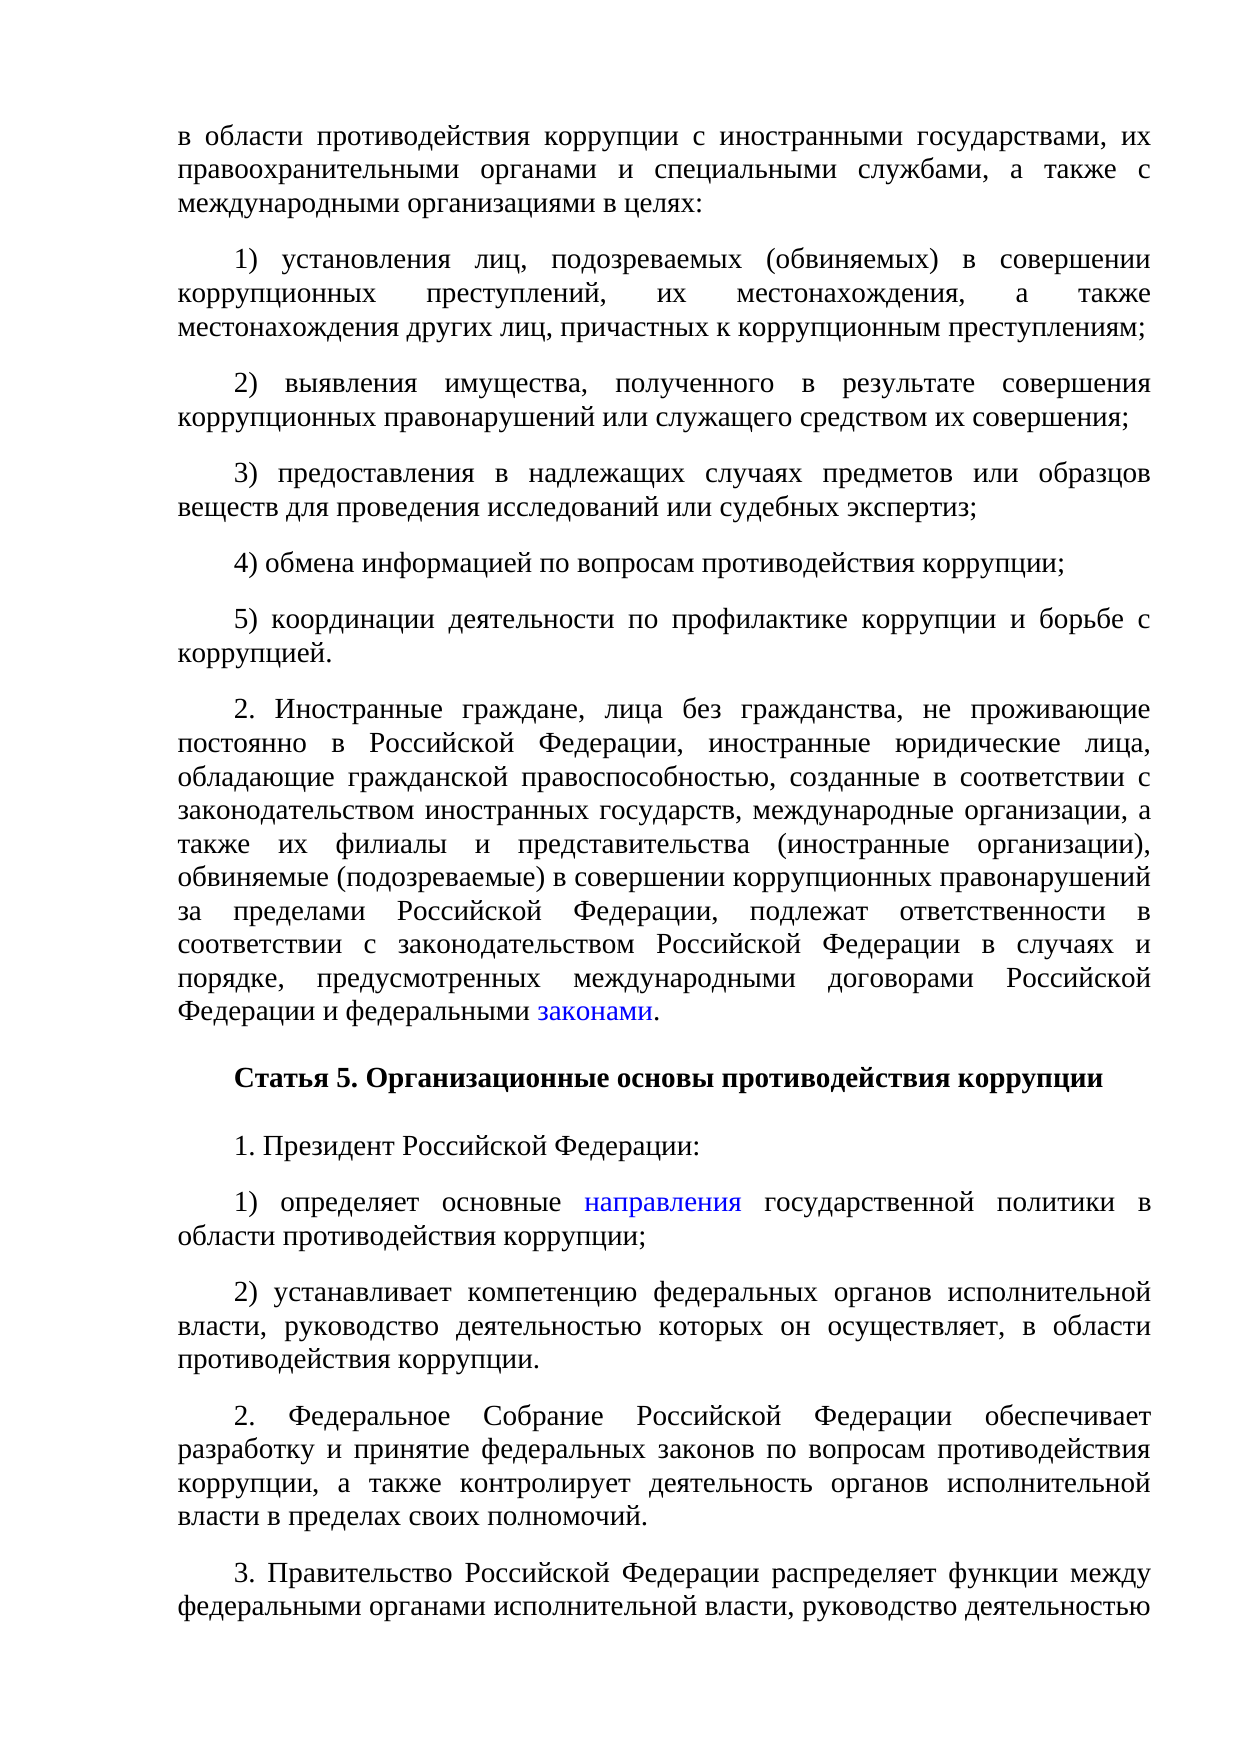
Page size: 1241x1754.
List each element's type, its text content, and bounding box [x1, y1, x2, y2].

text 2) устанавливает компетенцию федеральных органов исполнительной власти, руководство деятельностью которых он осуществляет, в области противодействия коррупции. [177, 1274, 1152, 1375]
title Статья 5. Организационные основы противодействия коррупции [177, 1061, 1152, 1094]
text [177, 1555, 1152, 1622]
text 2. Иностранные граждане, лица без гражданства, не проживающие постоянно в Российской Федерации, иностранные юридические лица, обладающие гражданской правоспособностью, созданные в соответствии с законодательством иностранных государств, международные организации, а также их филиалы и представительства (иностранные организации), обвиняемые (подозреваемые) в совершении коррупционных правонарушений за пределами Российской Федерации, подлежат ответственности в соответствии с законодательством Российской Федерации в случаях и порядке, предусмотренных международными договорами Российской Федерации и федеральными законами. [177, 692, 1152, 1027]
text 2. Федеральное Собрание Российской Федерации обеспечивает разработку и принятие федеральных законов по вопросам противодействия коррупции, а также контролирует деятельность органов исполнительной власти в пределах своих полномочий. [177, 1398, 1152, 1532]
text 1. Президент Российской Федерации: [177, 1128, 1152, 1161]
text 4) обмена информацией по вопросам противодействия коррупции; [177, 545, 1152, 579]
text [177, 118, 1152, 219]
text 3) предоставления в надлежащих случаях предметов или образцов веществ для проведения исследований или судебных экспертиз; [177, 455, 1152, 522]
text 1) определяет основные направления государственной политики в области противодействия коррупции; [177, 1184, 1152, 1251]
text 1) установления лиц, подозреваемых (обвиняемых) в совершении коррупционных преступлений, их местонахождения, а также местонахождения других лиц, причастных к коррупционным преступлениям; [177, 242, 1152, 342]
text 5) координации деятельности по профилактике коррупции и борьбе с коррупцией. [177, 602, 1152, 669]
text 2) выявления имущества, полученного в результате совершения коррупционных правонарушений или служащего средством их совершения; [177, 365, 1152, 432]
